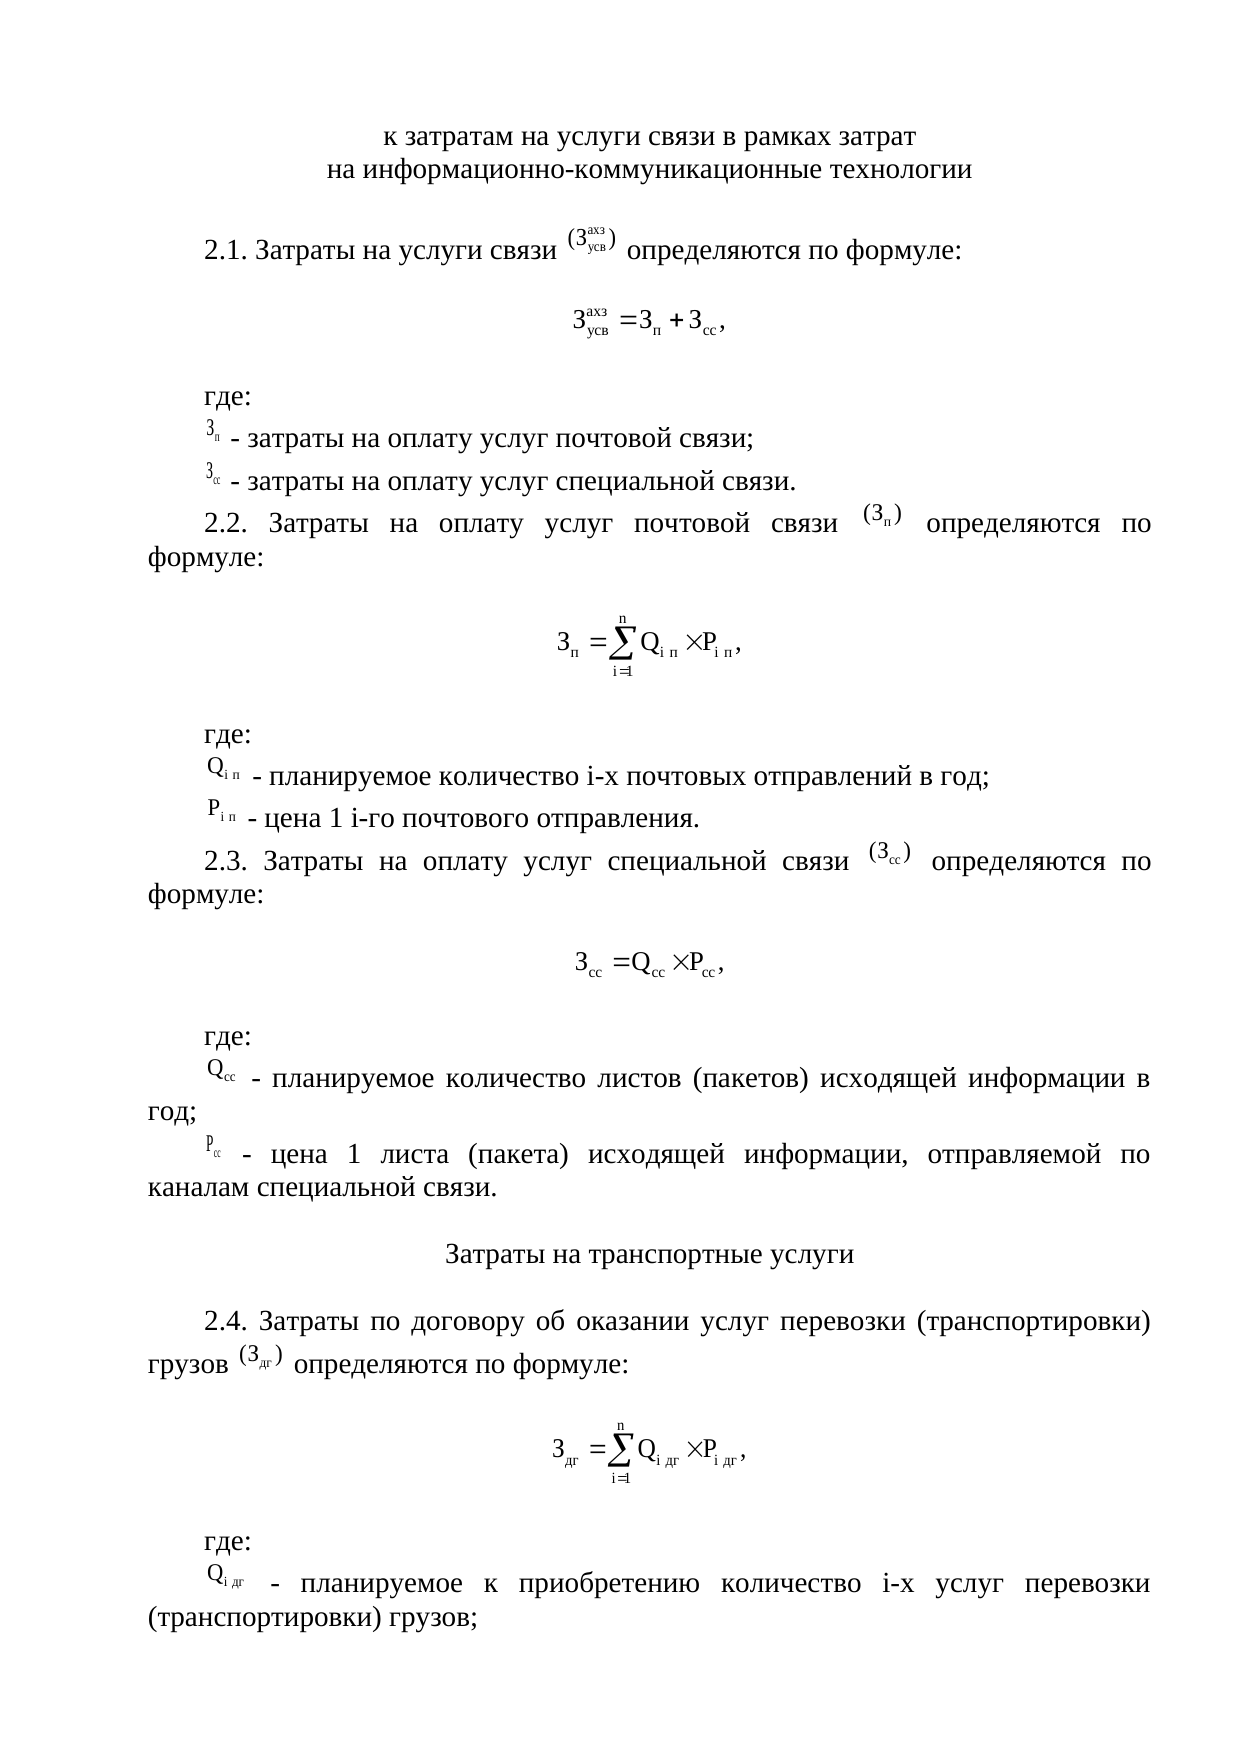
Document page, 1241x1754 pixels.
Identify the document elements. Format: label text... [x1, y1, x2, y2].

text - планируемое к приобретению количество i-х услуг перевозки (транспортировки) грузов; [148, 1557, 1152, 1632]
text - планируемое количество листов (пакетов) исходящей информации в год; [148, 1051, 1152, 1127]
text где: [148, 1018, 1152, 1051]
text к затратам на услуги связи в рамках затрат [148, 118, 1152, 152]
text 2.3. Затраты на оплату услуг специальной связи определяются по формуле: [148, 834, 1152, 910]
text - цена 1 i-го почтового отправления. [148, 792, 1152, 834]
text 2.2. Затраты на оплату услуг почтовой связи определяются по формуле: [148, 496, 1152, 572]
text где: [148, 378, 1152, 412]
text где: [148, 1523, 1152, 1557]
text - затраты на оплату услуг специальной связи. [148, 454, 1152, 496]
text 2.4. Затраты по договору об оказании услуг перевозки (транспортировки) грузов определяются по формуле: [148, 1303, 1152, 1379]
text на информационно-коммуникационные технологии [148, 152, 1152, 185]
text - цена 1 листа (пакета) исходящей информации, отправляемой по каналам специальной связи. [148, 1127, 1152, 1203]
text - затраты на оплату услуг почтовой связи; [148, 412, 1152, 454]
text - планируемое количество i-х почтовых отправлений в год; [148, 749, 1152, 792]
text где: [148, 716, 1152, 749]
text 2.1. Затраты на услуги связи определяются по формуле: [148, 219, 1152, 266]
text Затраты на транспортные услуги [148, 1236, 1152, 1270]
